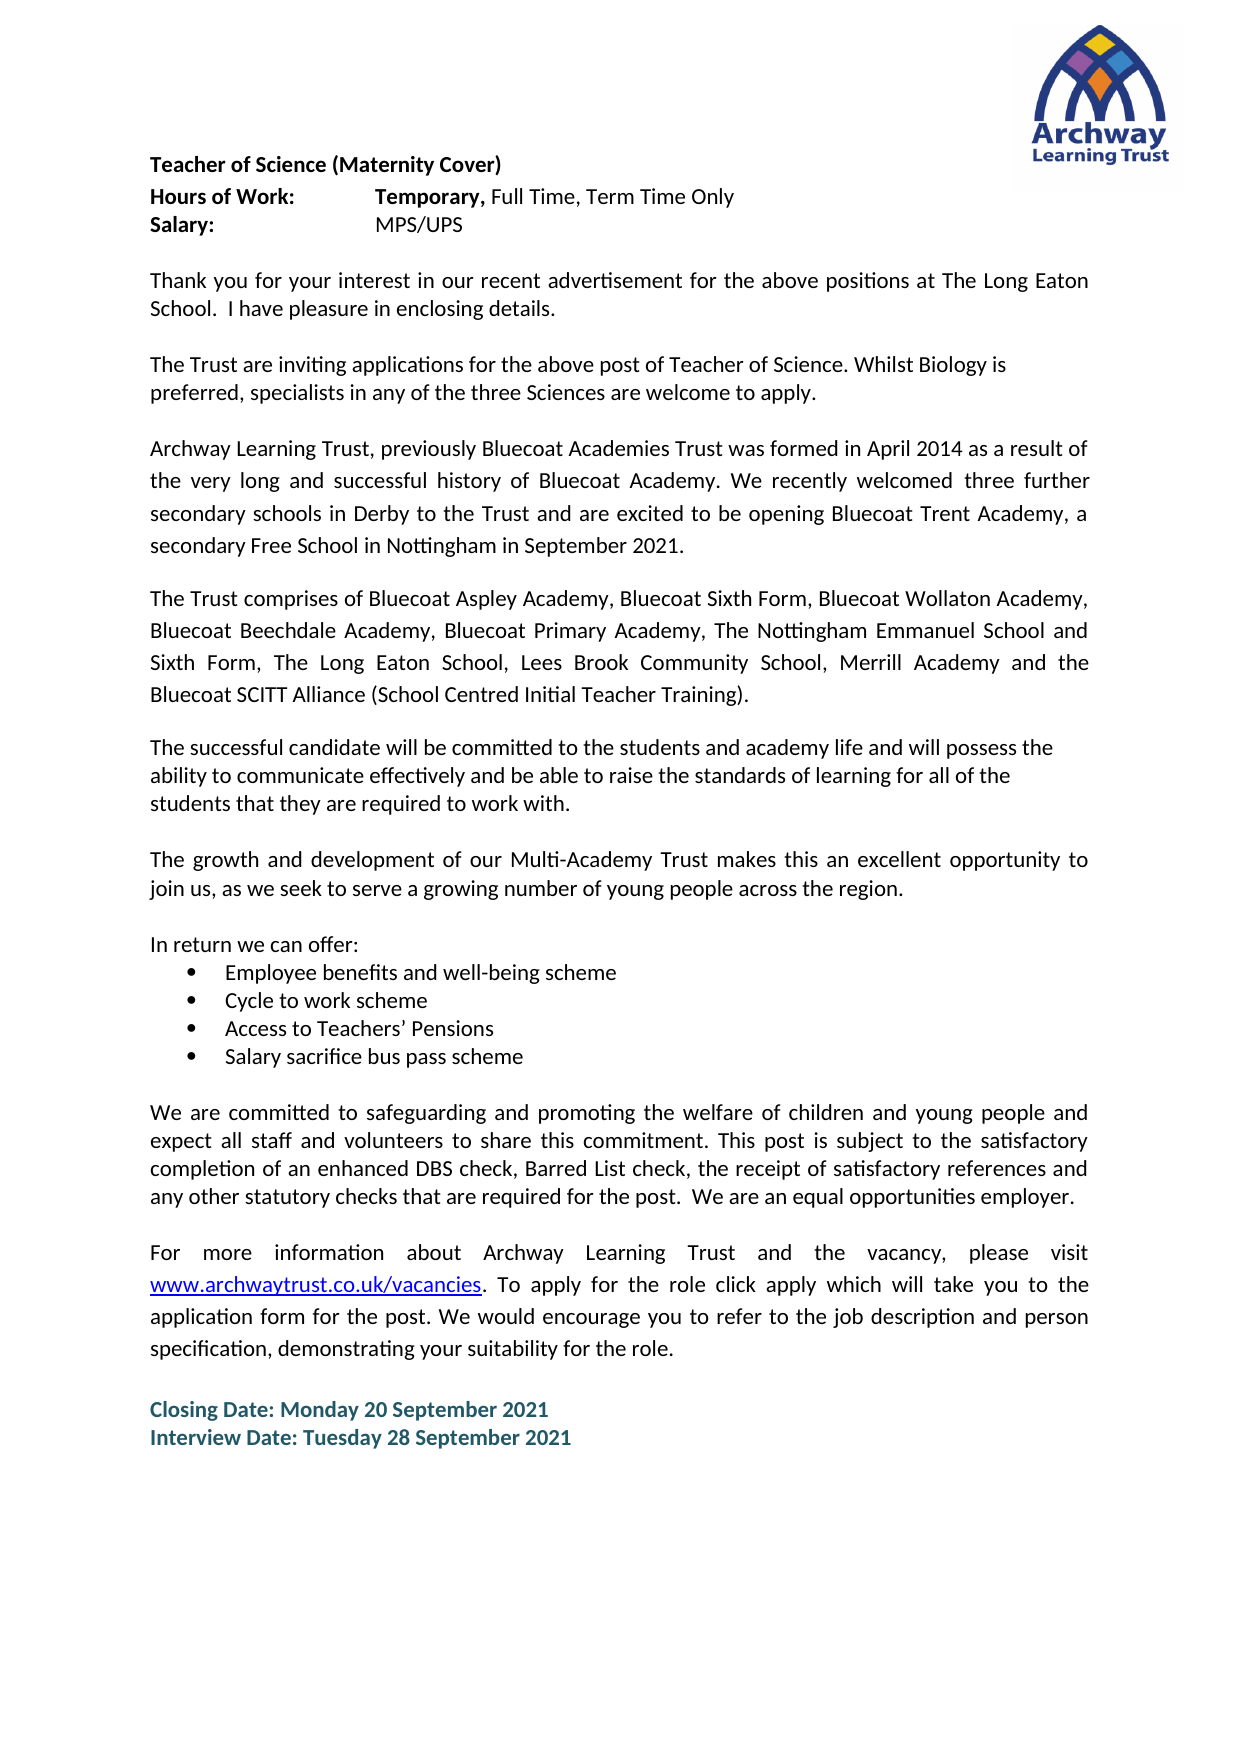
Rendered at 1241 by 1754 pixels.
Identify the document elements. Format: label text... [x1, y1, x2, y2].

text The successful candidate will be committed to the students and academy life and will possess the ability to communicate effectively and be able to raise the standards of learning for all of the students that they are required to work with. [150, 733, 1090, 818]
text Thank you for your interest in our recent advertisement for the above positions at The Long Eaton School. I have pleasure in enclosing details. [150, 266, 1090, 322]
text We are committed to safeguarding and promoting the welfare of children and young people and expect all staff and volunteers to share this commitment. This post is subject to the satisfactory completion of an enhanced DBS check, Barred List check, the receipt of satisfactory references and any other statutory checks that are required for the post. We are an equal opportunities employer. [150, 1098, 1090, 1210]
text Closing Date: Monday 20 September 2021 [150, 1395, 1090, 1423]
text The Trust comprises of Bluecoat Aspley Academy, Bluecoat Sixth Form, Bluecoat Wollaton Academy, Bluecoat Beechdale Academy, Bluecoat Primary Academy, The Nottingham Emmanuel School and Sixth Form, The Long Eaton School, Lees Brook Community School, Merrill Academy and the Bluecoat SCITT Alliance (School Centred Initial Teacher Training). [150, 584, 1090, 708]
text Teacher of Science (Maternity Cover) [150, 150, 1014, 178]
text Salary: MPS/UPS [150, 210, 1090, 238]
text In return we can offer: [150, 930, 1090, 958]
text The Trust are inviting applications for the above post of Teacher of Science. Whilst Biology is preferred, specialists in any of the three Sciences are welcome to apply. [150, 350, 1090, 406]
text Hours of Work: Temporary, Full Time, Term Time Only [150, 182, 1090, 210]
text Archway Learning Trust, previously Bluecoat Academies Trust was formed in April 2014 as a result of the very long and successful history of Bluecoat Academy. We recently welcomed three further secondary schools in Derby to the Trust and are excited to be opening Bluecoat Trent Academy, a secondary Free School in Nottingham in September 2021. [150, 434, 1090, 559]
list Cycle to work scheme [187, 986, 1090, 1014]
text Interview Date: Tuesday 28 September 2021 [150, 1423, 1090, 1451]
text For more information about Archway Learning Trust and the vacancy, please visit www.archwaytrust.co.uk/vacancies. To apply for the role click apply which will take you to the application form for the post. We would encourage you to refer to the job description and person specification, demonstrating your suitability for the role. [150, 1238, 1090, 1362]
list Employee benefits and well-being scheme [187, 958, 1090, 986]
picture [1014, 25, 1186, 193]
list Salary sacrifice bus pass scheme [187, 1042, 1090, 1070]
list Access to Teachers’ Pensions [187, 1014, 1090, 1042]
text The growth and development of our Multi-Academy Trust makes this an excellent opportunity to join us, as we seek to serve a growing number of young people across the region. [150, 846, 1090, 902]
